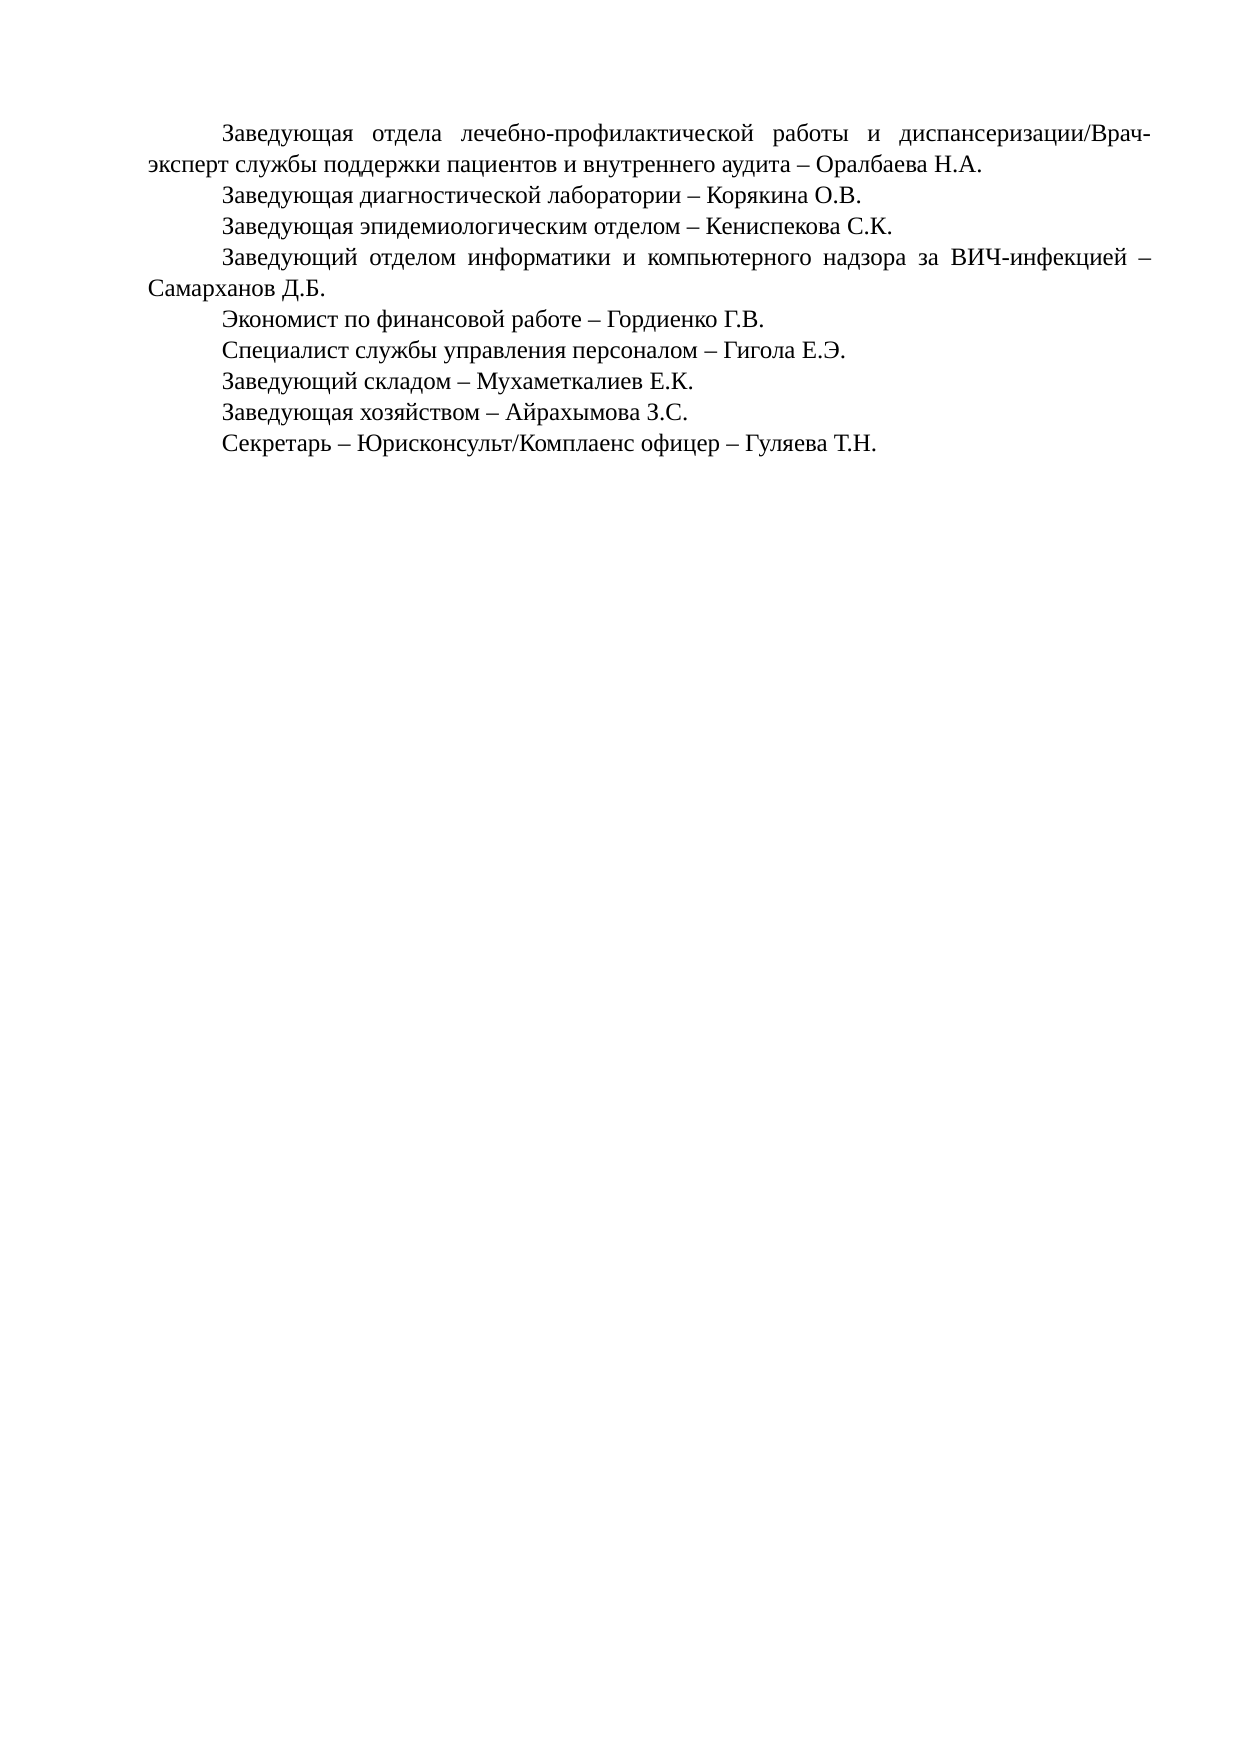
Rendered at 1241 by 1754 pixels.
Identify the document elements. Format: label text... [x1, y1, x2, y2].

text Заведующая хозяйством – Айрахымова З.С. [148, 397, 1152, 426]
text Секретарь – Юрисконсульт/Комплаенс офицер – Гуляева Т.Н. [148, 428, 1152, 457]
text Заведующая отдела лечебно-профилактической работы и диспансеризации/Врач-эксперт службы поддержки пациентов и внутреннего аудита – Оралбаева Н.А. [148, 118, 1152, 178]
text Заведующая эпидемиологическим отделом – Кениспекова С.К. [148, 211, 1152, 240]
text Заведующий складом – Мухаметкалиев Е.К. [148, 366, 1152, 395]
text Заведующий отделом информатики и компьютерного надзора за ВИЧ-инфекцией – Самарханов Д.Б. [148, 242, 1152, 302]
text Заведующая диагностической лаборатории – Корякина О.В. [148, 180, 1152, 209]
text Экономист по финансовой работе – Гордиенко Г.В. [148, 304, 1152, 333]
text Специалист службы управления персоналом – Гигола Е.Э. [148, 335, 1152, 364]
